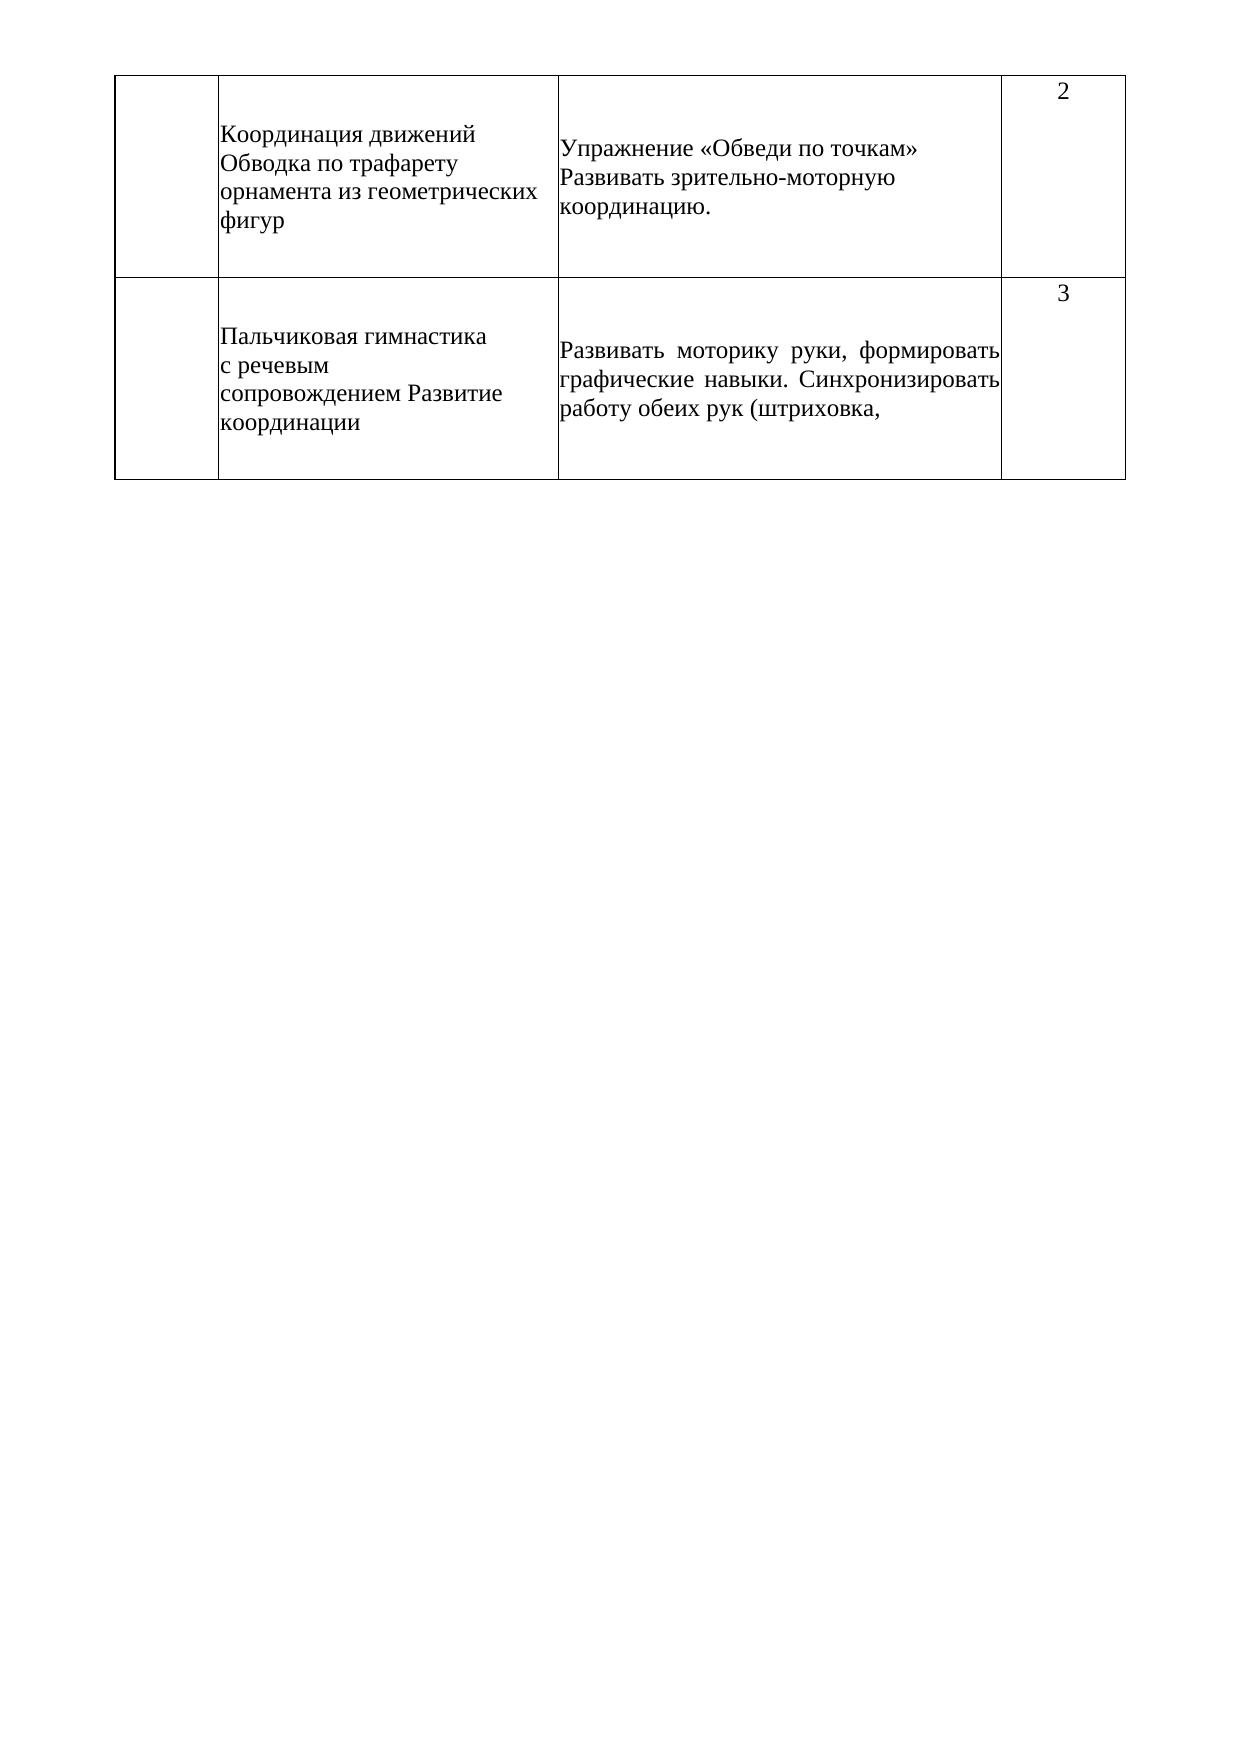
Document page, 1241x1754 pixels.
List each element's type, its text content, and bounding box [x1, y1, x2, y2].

table_cell Развивать моторику руки, формировать графические навыки. Синхронизировать работу обеих рук (штриховка, [559, 278, 1001, 479]
table_cell [116, 76, 218, 277]
table_cell Координация движений Обводка по трафарету орнамента из геометрических фигур [219, 76, 558, 277]
table_cell [116, 278, 218, 479]
table_cell 3 [1002, 278, 1125, 479]
table_cell Упражнение «Обведи по точкам» Развивать зрительно-моторную координацию. [559, 76, 1001, 277]
table_cell Пальчиковая гимнастика с речевым сопровождением Развитие координации [219, 278, 558, 479]
table_cell 2 [1002, 76, 1125, 277]
